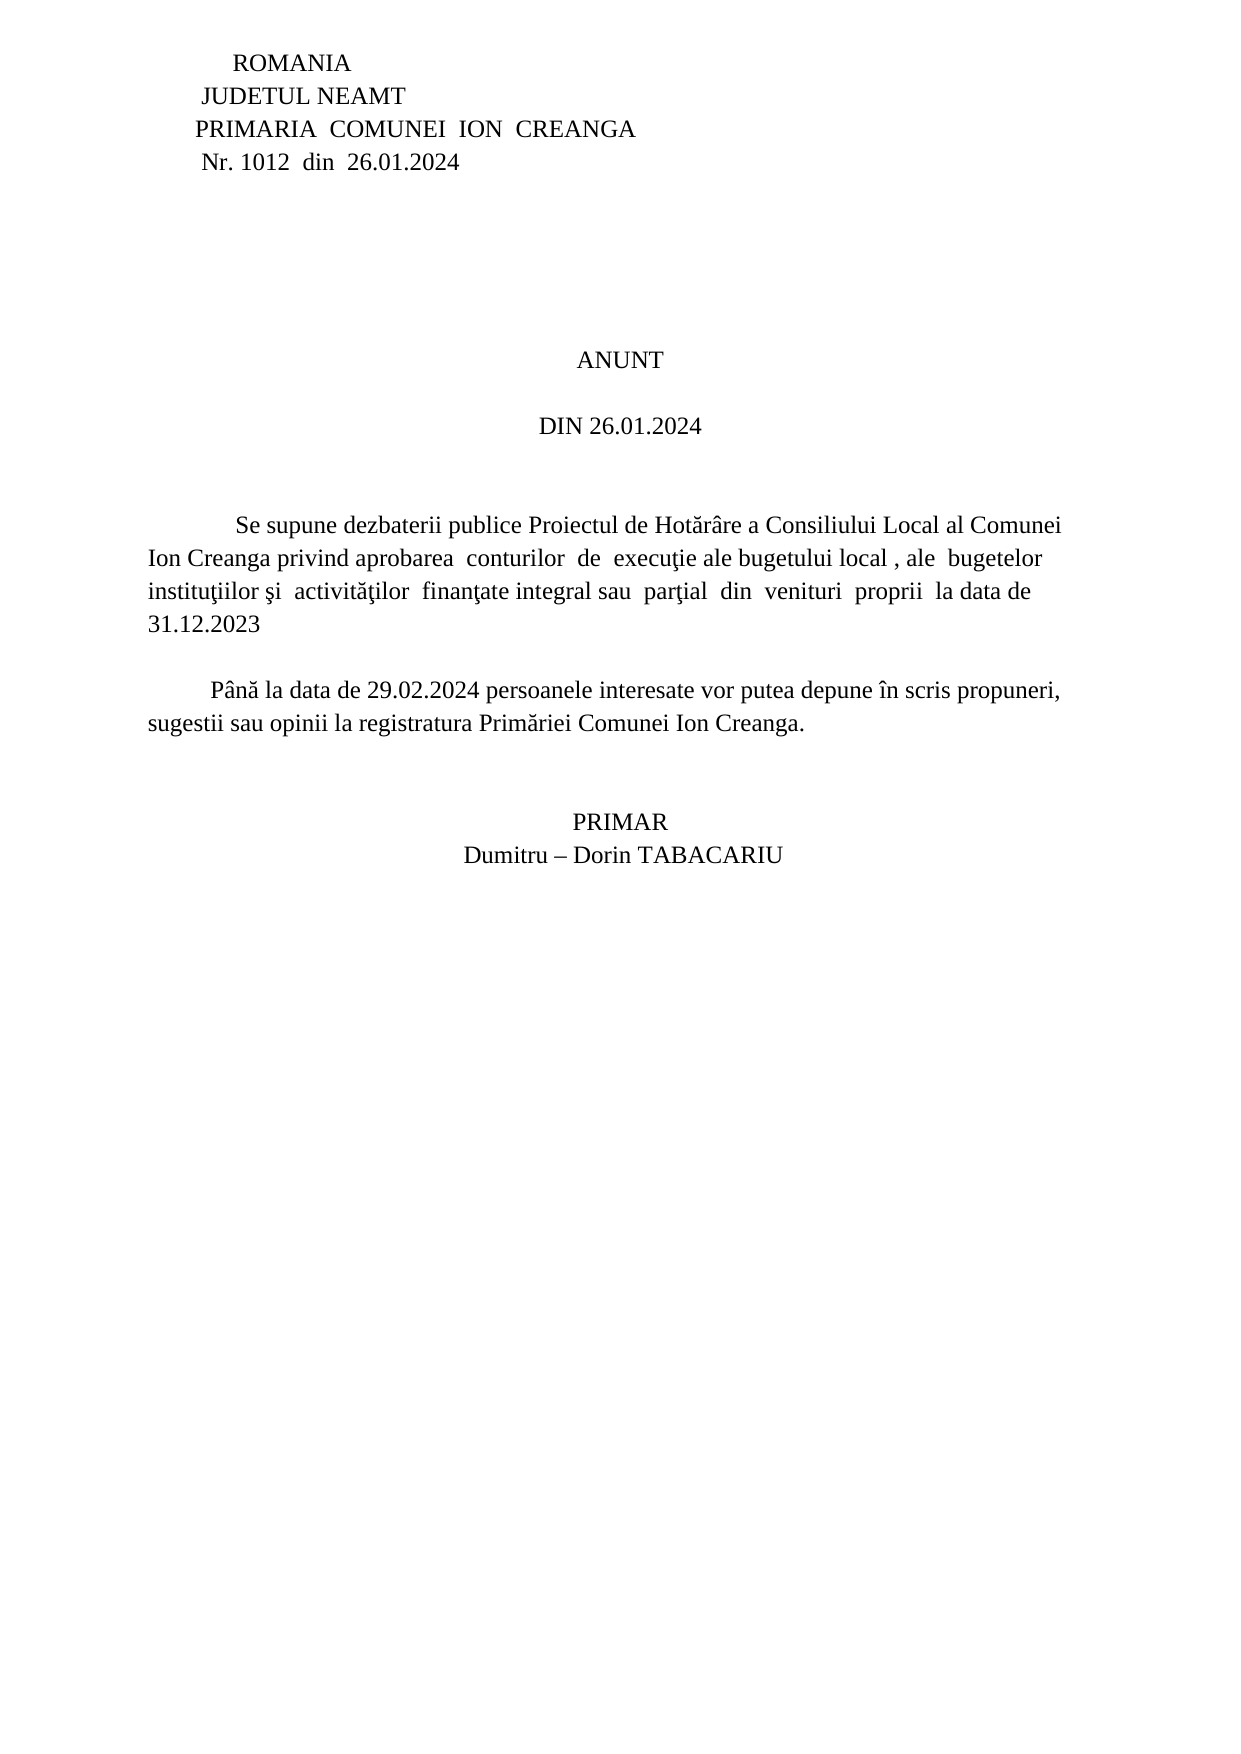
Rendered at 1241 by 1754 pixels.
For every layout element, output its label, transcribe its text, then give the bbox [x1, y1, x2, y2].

text ANUNT [148, 345, 1093, 374]
text Dumitru – Dorin TABACARIU [148, 840, 1093, 869]
text DIN 26.01.2024 [148, 411, 1093, 440]
text PRIMARIA COMUNEI ION CREANGA [88, 114, 1152, 143]
text Până la data de 29.02.2024 persoanele interesate vor putea depune în scris propuneri, sugestii sau opinii la registratura Primăriei Comunei Ion Creanga. [148, 675, 1093, 737]
text JUDETUL NEAMT [88, 81, 1152, 109]
text PRIMAR [148, 807, 1093, 836]
text Nr. 1012 din 26.01.2024 [88, 147, 1152, 176]
text ROMANIA [88, 48, 1152, 77]
text Se supune dezbaterii publice Proiectul de Hotărâre a Consiliului Local al Comunei Ion Creanga privind aprobarea conturilor de execuţie ale bugetului local , ale bugetelor instituţiilor şi activităţilor finanţate integral sau parţial din venituri proprii la data de 31.12.2023 [148, 510, 1093, 638]
